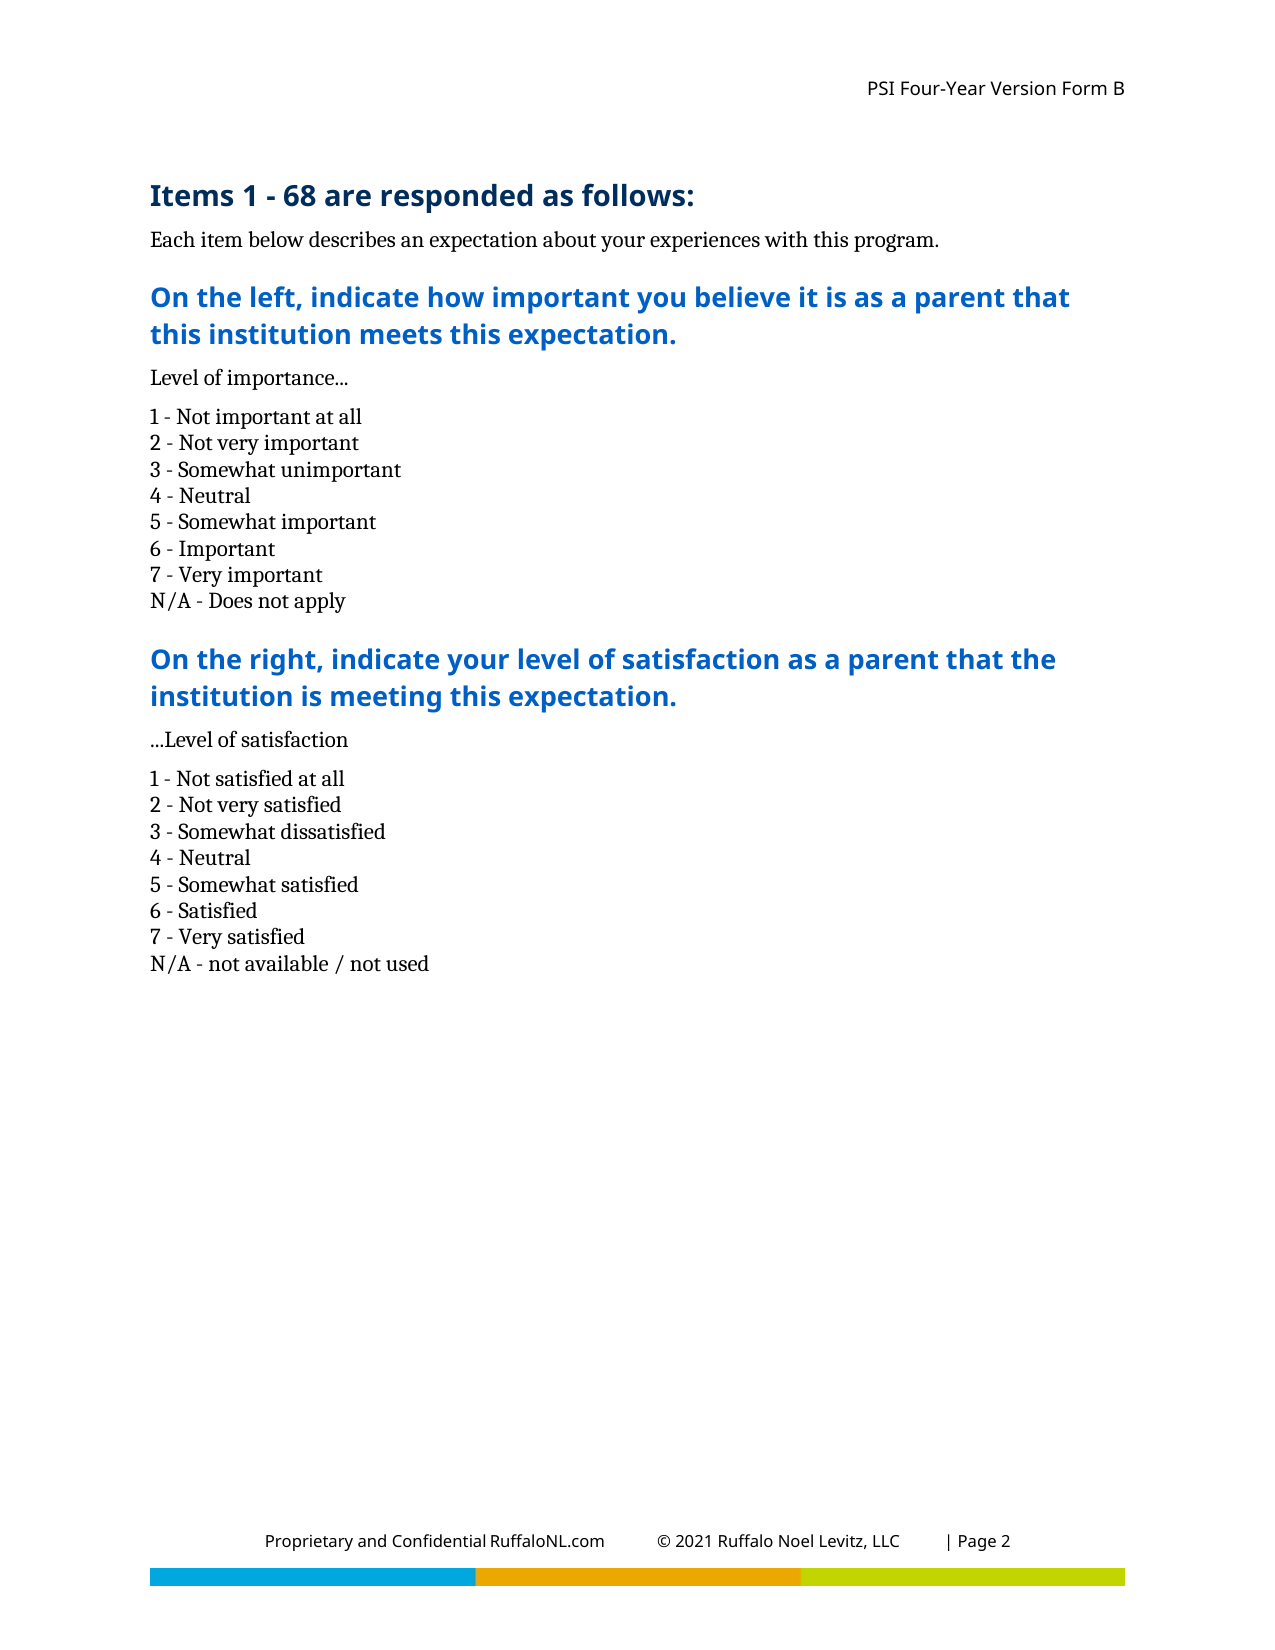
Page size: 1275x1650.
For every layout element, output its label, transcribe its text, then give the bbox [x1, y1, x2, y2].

text N/A - Does not apply [150, 588, 1125, 641]
text 4 - Neutral [150, 483, 1125, 509]
text 5 - Somewhat important [150, 509, 1125, 535]
text 6 - Important [150, 535, 1125, 562]
text 5 - Somewhat satisfied [150, 871, 1125, 898]
text 7 - Very important [150, 562, 1125, 588]
text 3 - Somewhat unimportant [150, 456, 1125, 483]
text On the right, indicate your level of satisfaction as a parent that the institution is meeting this expectation. [150, 641, 1125, 714]
text 3 - Somewhat dissatisfied [150, 819, 1125, 845]
text Level of importance... [150, 365, 1125, 391]
text 2 - Not very satisfied [150, 792, 1125, 819]
text 7 - Very satisfied [150, 924, 1125, 950]
text Items 1 - 68 are responded as follows: [150, 175, 1125, 215]
text 2 - Not very important [150, 430, 1125, 456]
picture [475, 1568, 1125, 1586]
text 4 - Neutral [150, 845, 1125, 871]
text Each item below describes an expectation about your experiences with this program. [150, 227, 1125, 253]
text 6 - Satisfied [150, 898, 1125, 924]
text 1 - Not satisfied at all [150, 766, 1125, 792]
text ...Level of satisfaction [150, 727, 1125, 753]
text N/A - not available / not used [150, 950, 1125, 977]
text 1 - Not important at all [150, 404, 1125, 430]
text On the left, indicate how important you believe it is as a parent that this institution meets this expectation. [150, 278, 1125, 352]
